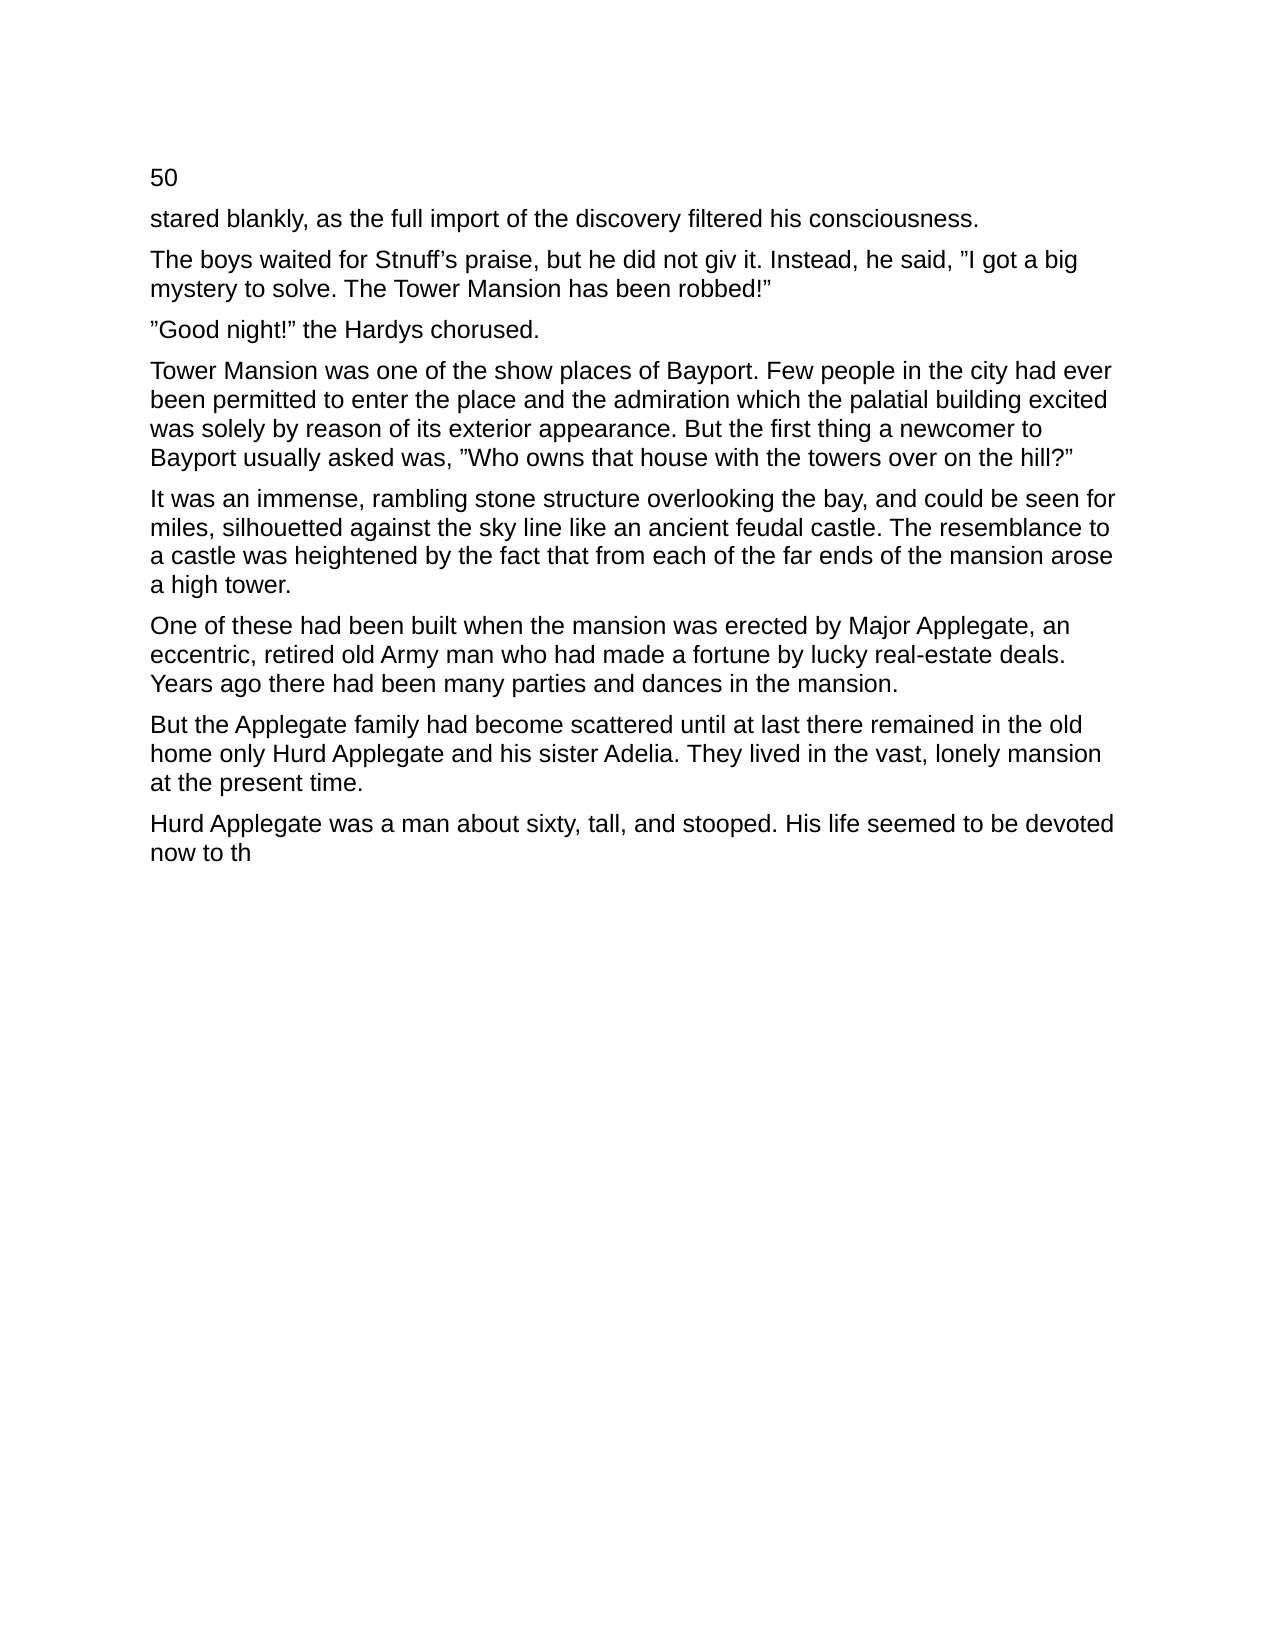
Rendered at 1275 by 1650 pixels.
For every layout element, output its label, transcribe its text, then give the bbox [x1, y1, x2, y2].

text ”Good night!” the Hardys chorused. [150, 315, 1125, 344]
text stared blankly, as the full import of the discovery filtered his consciousness. [150, 204, 1125, 232]
text But the Applegate family had become scattered until at last there remained in the old home only Hurd Applegate and his sister Adelia. They lived in the vast, lonely mansion at the present time. [150, 710, 1125, 796]
text Hurd Applegate was a man about sixty, tall, and stooped. His life seemed to be devoted now to th [150, 809, 1125, 866]
text One of these had been built when the mansion was erected by Major Applegate, an eccentric, retired old Army man who had made a fortune by lucky real-estate deals. Years ago there had been many parties and dances in the mansion. [150, 611, 1125, 697]
text 50 [150, 162, 1125, 191]
text The boys waited for Stnuff’s praise, but he did not giv it. Instead, he said, ”I got a big mystery to solve. The Tower Mansion has been robbed!” [150, 245, 1125, 302]
text It was an immense, rambling stone structure overlooking the bay, and could be seen for miles, silhouetted against the sky line like an ancient feudal castle. The resemblance to a castle was heightened by the fact that from each of the far ends of the mansion arose a high tower. [150, 484, 1125, 599]
text Tower Mansion was one of the show places of Bayport. Few people in the city had ever been permitted to enter the place and the admiration which the palatial building excited was solely by reason of its exterior appearance. But the first thing a newcomer to Bayport usually asked was, ”Who owns that house with the towers over on the hill?” [150, 356, 1125, 471]
